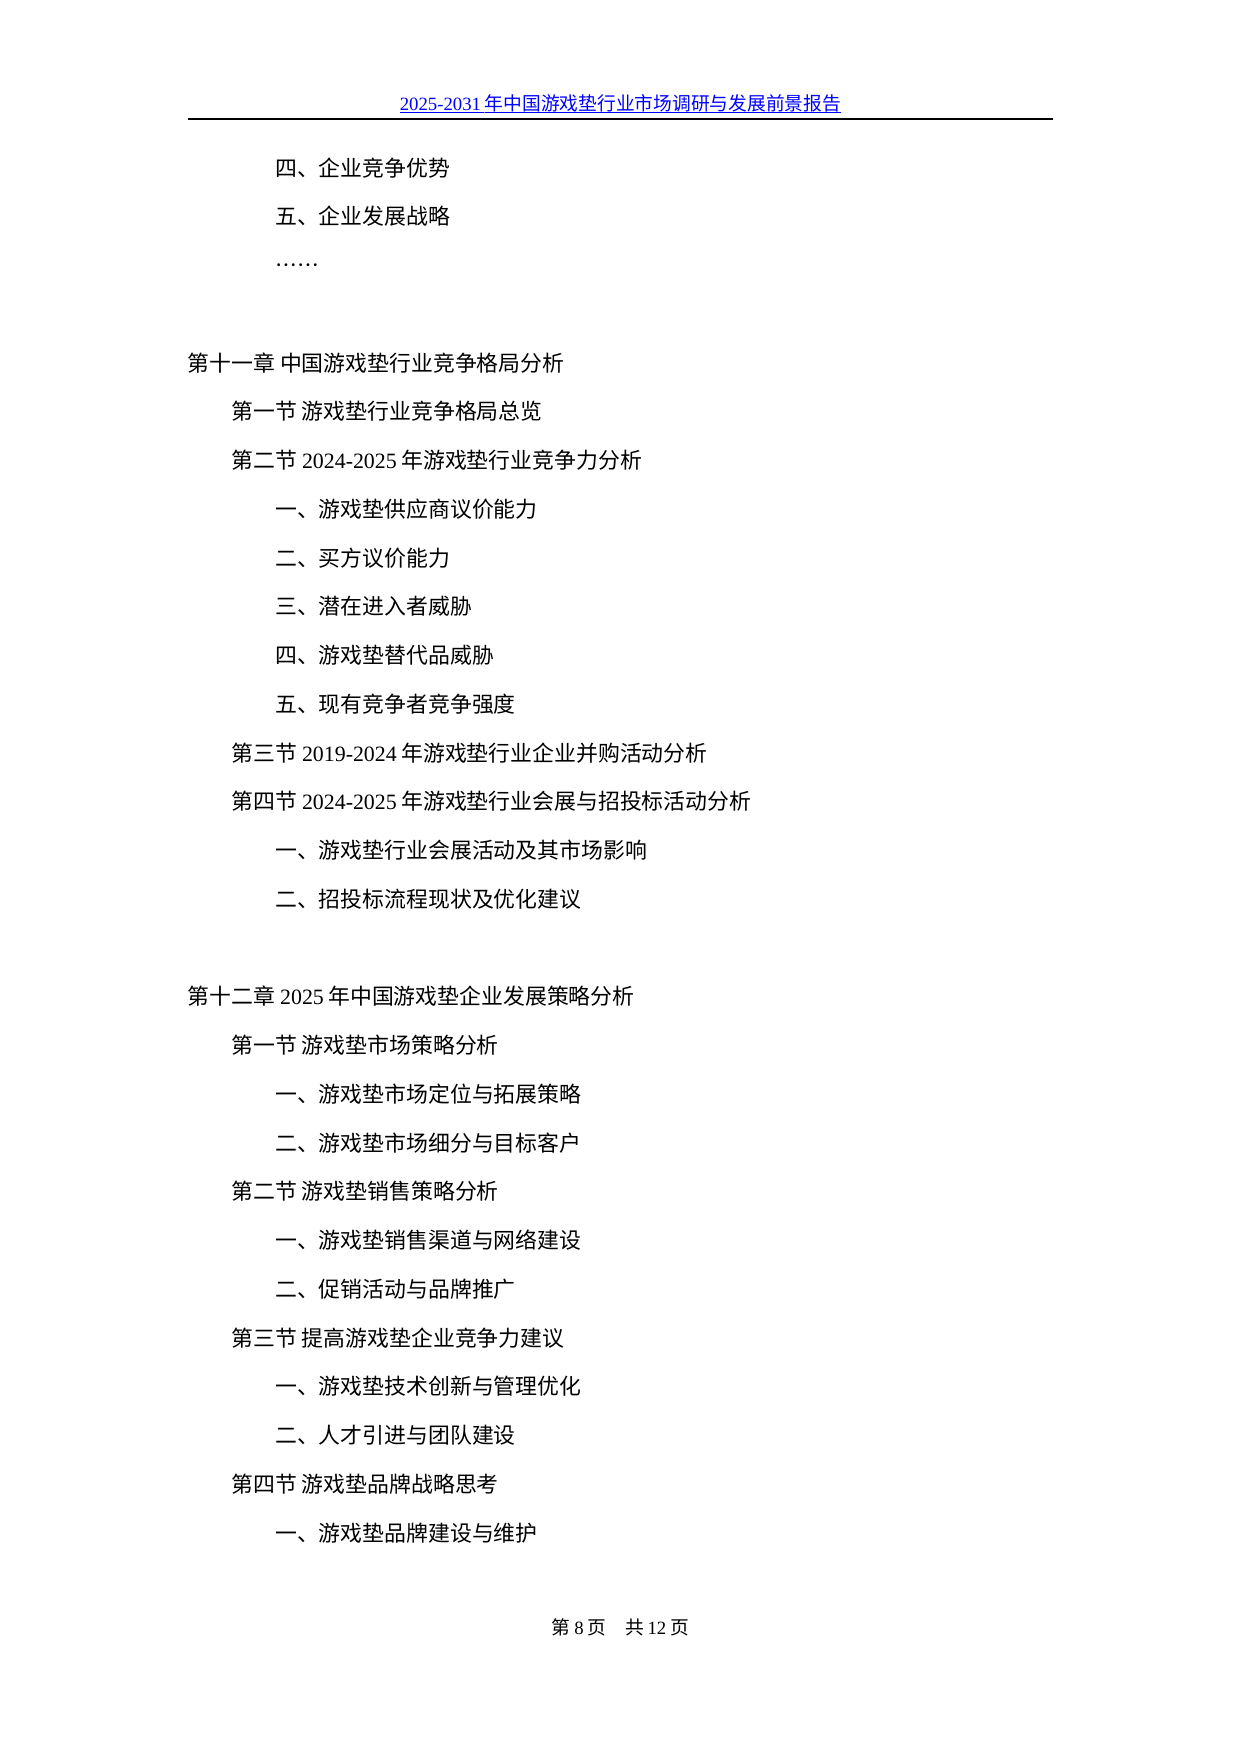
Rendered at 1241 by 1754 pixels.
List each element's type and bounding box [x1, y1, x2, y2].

text [187, 150, 1053, 1548]
